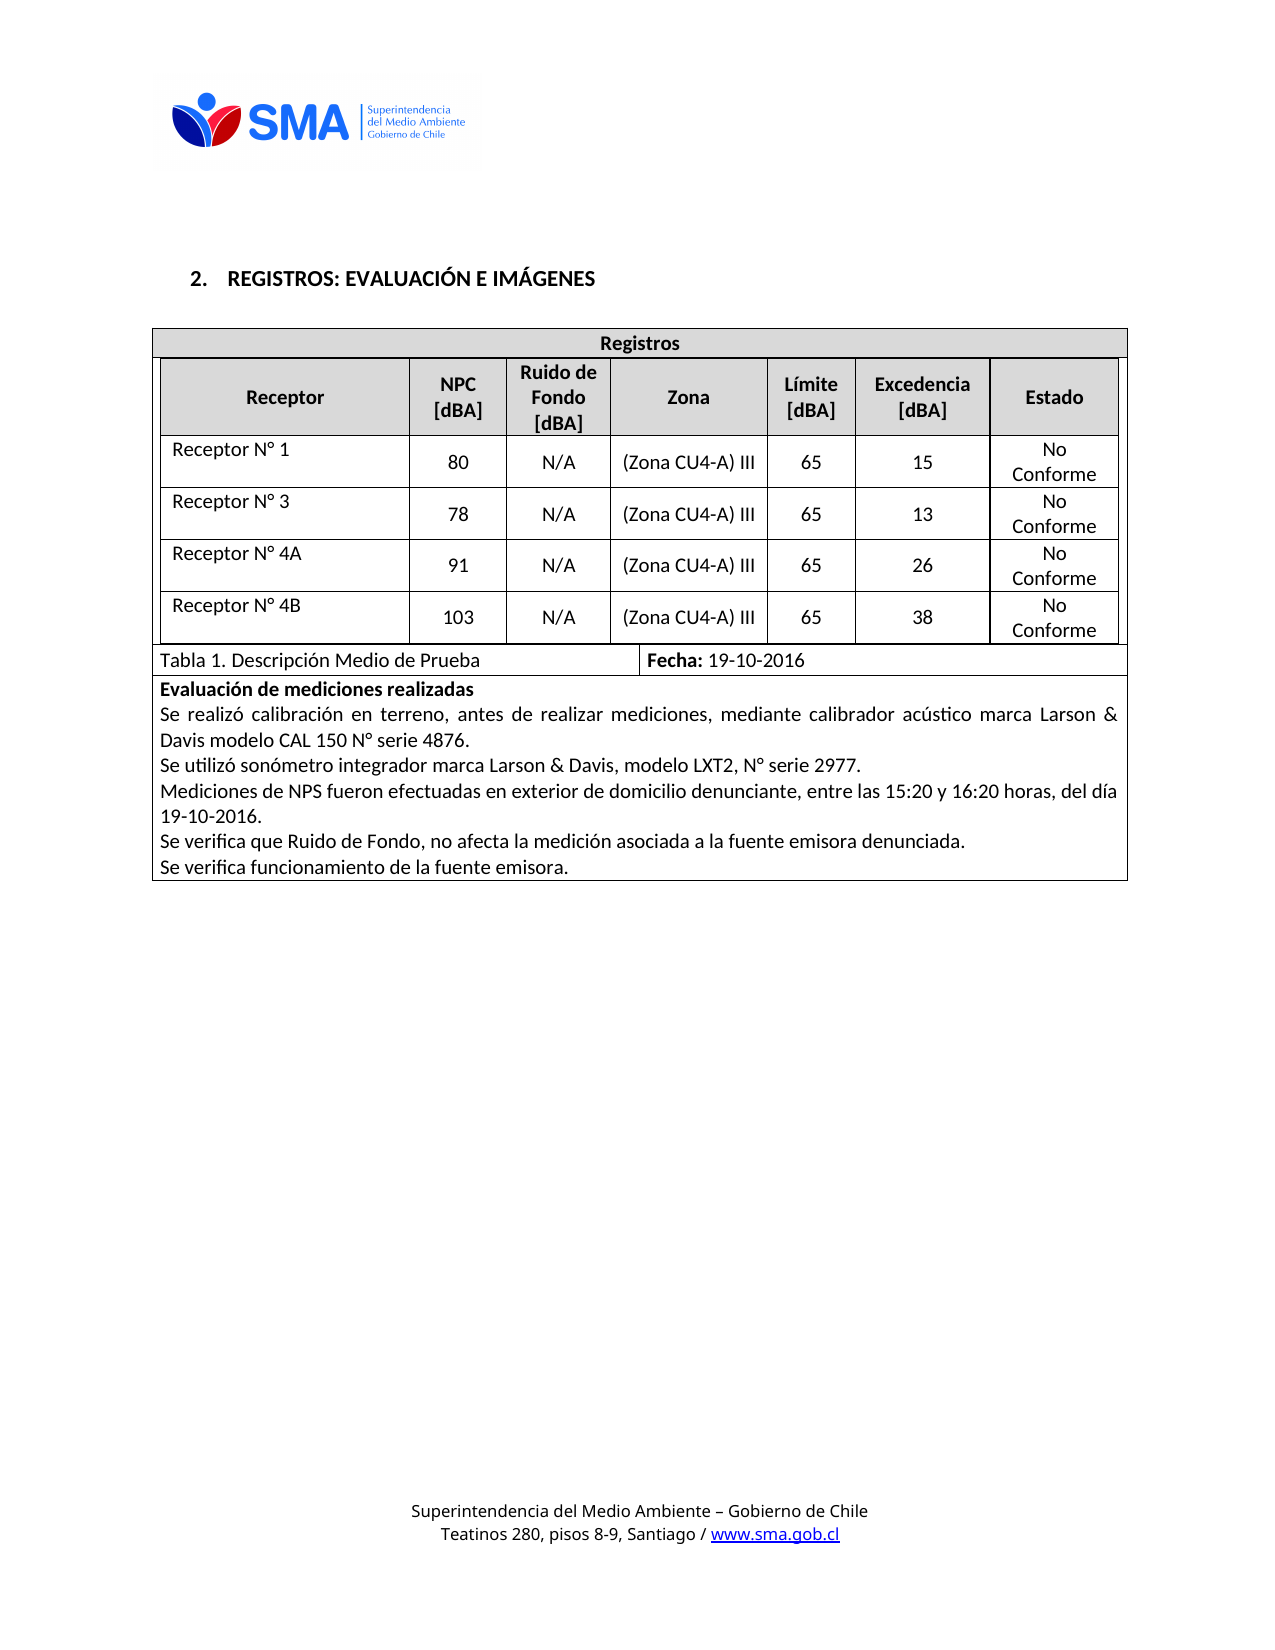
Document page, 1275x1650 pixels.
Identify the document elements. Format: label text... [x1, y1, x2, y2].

table_cell [611, 592, 767, 643]
table_cell [153, 358, 160, 644]
table_cell [991, 592, 1118, 643]
table_cell [1119, 358, 1127, 644]
table_cell Tabla 1. Descripción Medio de Prueba [153, 645, 639, 675]
table_cell [410, 540, 506, 591]
table_cell [161, 540, 409, 591]
table_cell [768, 540, 855, 591]
table_cell [768, 488, 855, 539]
table_cell [611, 488, 767, 539]
picture [152, 73, 482, 171]
table_cell [161, 592, 409, 643]
table_cell Evaluación de mediciones realizadas Se realizó calibración en terreno, antes de realizar mediciones, mediante calibrador acústico marca Larson & Davis modelo CAL 150 N° serie 4876. Se utilizó sonómetro integrador marca Larson & Davis, modelo LXT2, N° serie 2977. Mediciones de NPS fueron efectuadas en exterior de domicilio denunciante, entre las 15:20 y 16:20 horas, del día 19-10-2016. Se verifica que Ruido de Fondo, no afecta la medición asociada a la fuente emisora denunciada. Se verifica funcionamiento de la fuente emisora. [153, 676, 1127, 879]
table_cell [161, 436, 409, 487]
table_cell [856, 540, 989, 591]
table_cell [410, 592, 506, 643]
table_cell [507, 488, 610, 539]
table_cell [507, 592, 610, 643]
table_cell [611, 436, 767, 487]
table_cell [856, 436, 989, 487]
table_cell [991, 436, 1118, 487]
table_cell Fecha: 19-10-2016 [640, 645, 1127, 675]
table_cell [611, 540, 767, 591]
table_cell [768, 436, 855, 487]
title REGISTROS: EVALUACIÓN E IMÁGENES [190, 264, 1127, 292]
table_cell [856, 488, 989, 539]
table_cell [856, 592, 989, 643]
table_cell [507, 540, 610, 591]
table_cell [991, 488, 1118, 539]
table_cell [768, 592, 855, 643]
table_cell [410, 488, 506, 539]
table_cell [991, 540, 1118, 591]
table_cell [410, 436, 506, 487]
table_cell [507, 436, 610, 487]
table_cell [161, 488, 409, 539]
table_header Registros [153, 329, 1127, 357]
